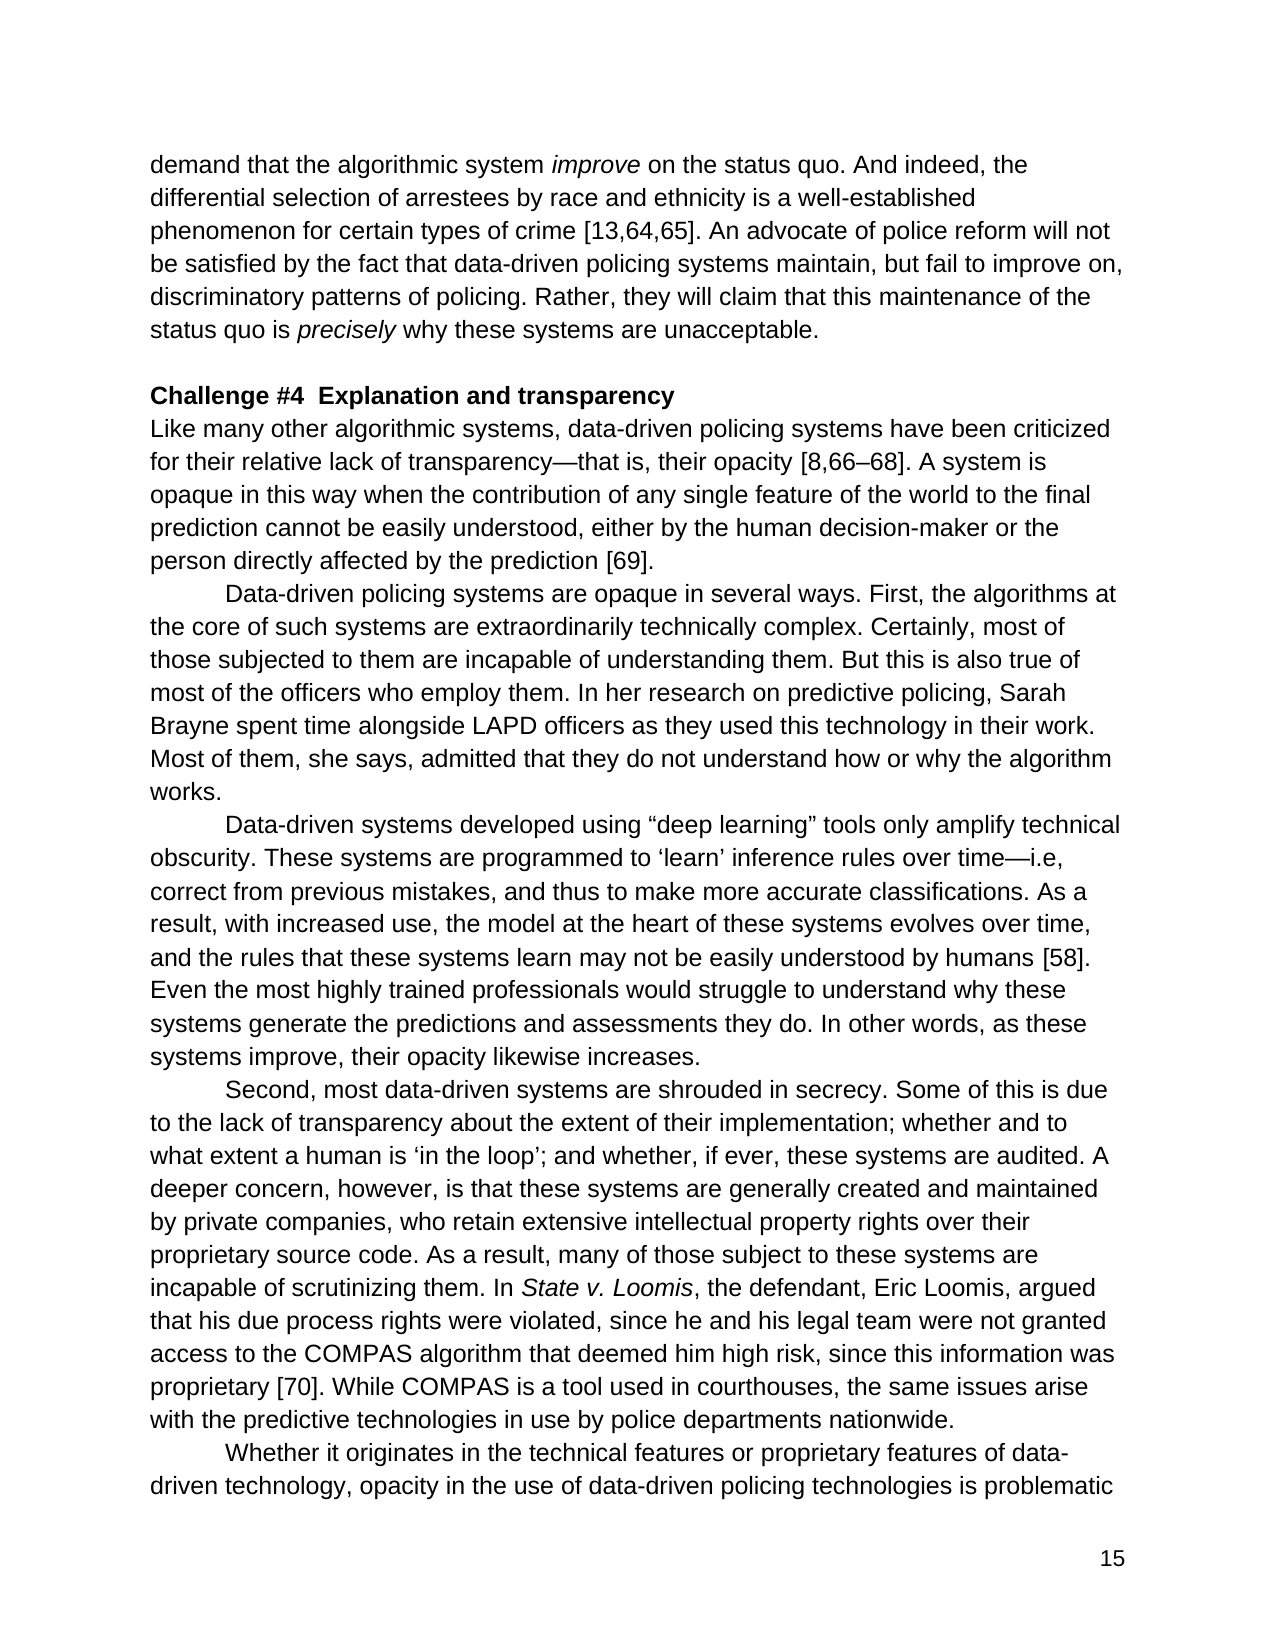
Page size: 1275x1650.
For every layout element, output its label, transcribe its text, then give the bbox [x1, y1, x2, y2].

text Data-driven systems developed using “deep learning” tools only amplify technical obscurity. These systems are programmed to ‘learn’ inference rules over time—i.e, correct from previous mistakes, and thus to make more accurate classifications. As a result, with increased use, the model at the heart of these systems evolves over time, and the rules that these systems learn may not be easily understood by humans [58]. Even the most highly trained professionals would struggle to understand why these systems generate the predictions and assessments they do. In other words, as these systems improve, their opacity likewise increases. [150, 810, 1125, 1070]
text Challenge #4 Explanation and transparency [150, 381, 1125, 410]
text Like many other algorithmic systems, data-driven policing systems have been criticized for their relative lack of transparency—that is, their opacity [8,66–68]. A system is opaque in this way when the contribution of any single feature of the world to the final prediction cannot be easily understood, either by the human decision-maker or the person directly affected by the prediction [69]. [150, 414, 1125, 575]
text Second, most data-driven systems are shrouded in secrecy. Some of this is due to the lack of transparency about the extent of their implementation; whether and to what extent a human is ‘in the loop’; and whether, if ever, these systems are audited. A deeper concern, however, is that these systems are generally created and maintained by private companies, who retain extensive intellectual property rights over their proprietary source code. As a result, many of those subject to these systems are incapable of scrutinizing them. In State v. Loomis, the defendant, Eric Loomis, argued that his due process rights were violated, since he and his legal team were not granted access to the COMPAS algorithm that deemed him high risk, since this information was proprietary [70]. While COMPAS is a tool used in courthouses, the same issues arise with the predictive technologies in use by police departments nationwide. [150, 1074, 1125, 1433]
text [150, 1438, 1125, 1499]
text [150, 150, 1125, 344]
text Data-driven policing systems are opaque in several ways. First, the algorithms at the core of such systems are extraordinarily technically complex. Certainly, most of those subjected to them are incapable of understanding them. But this is also true of most of the officers who employ them. In her research on predictive policing, Sarah Brayne spent time alongside LAPD officers as they used this technology in their work. Most of them, she says, admitted that they do not understand how or why the algorithm works. [150, 579, 1125, 806]
